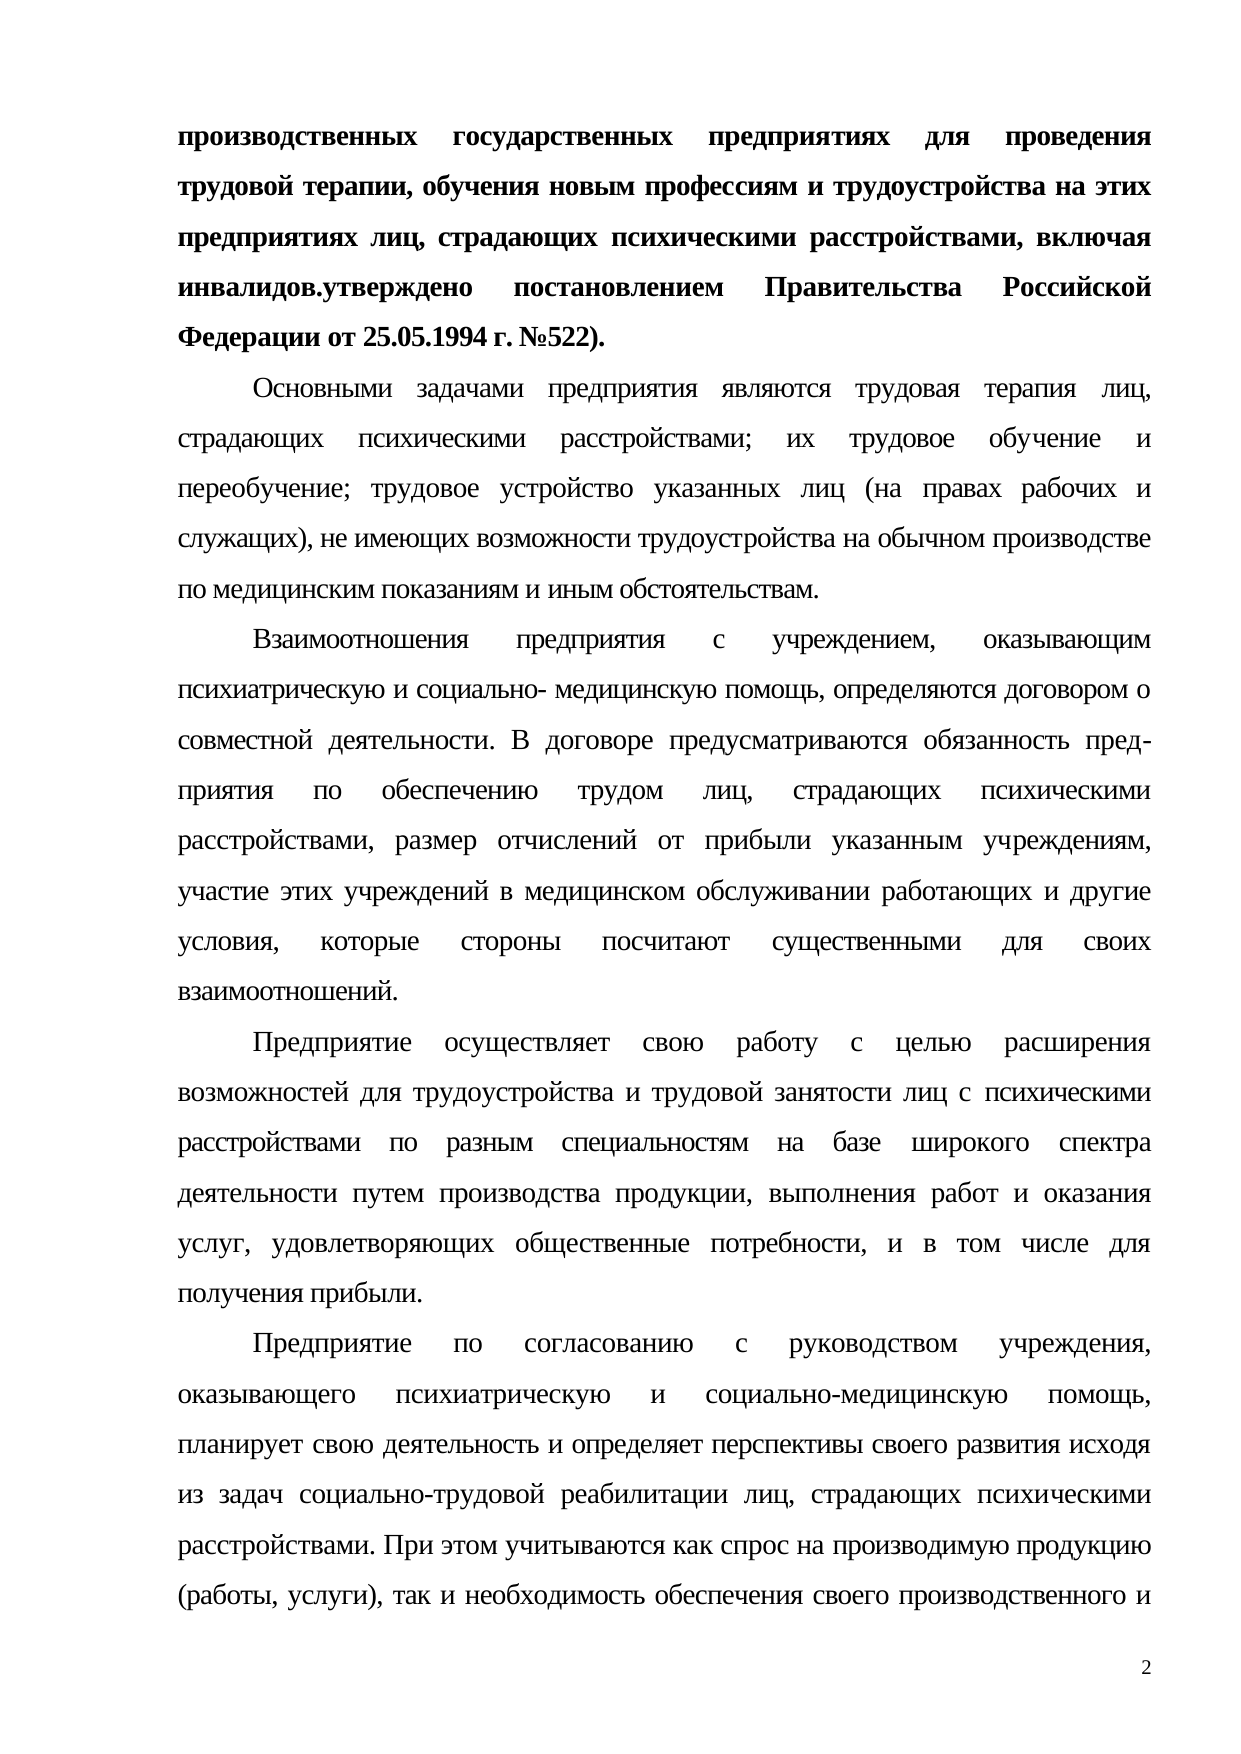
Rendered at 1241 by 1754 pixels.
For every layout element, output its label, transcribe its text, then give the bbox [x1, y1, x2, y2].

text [177, 1326, 1152, 1611]
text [177, 118, 1152, 353]
text Основными задачами предприятия являются трудовая терапия лиц, страдающих психическими расстройствами; их трудовое обучение и переобучение; трудовое устройство указанных лиц (на правах рабочих и служащих), не имеющих возможности трудоустройства на обычном производстве по медицинским показаниям и иным обстоятельствам. [177, 370, 1152, 604]
text Взаимоотношения предприятия с учреждением, оказывающим психиатрическую и социально- медицинскую помощь, определяются договором о совместной деятельности. В договоре предусматриваются обязанность предприятия по обеспечению трудом лиц, страдающих психическими расстройствами, размер отчислений от прибыли указанным учреждениям, участие этих учреждений в медицинском обслуживании работающих и другие условия, которые стороны посчитают существенными для своих взаимоотношений. [177, 621, 1152, 1007]
text Предприятие осуществляет свою работу с целью расширения возможностей для трудоустройства и трудовой занятости лиц с психическими расстройствами по разным специальностям на базе широкого спектра деятельности путем производства продукции, выполнения работ и оказания услуг, удовлетворяющих общественные потребности, и в том числе для получения прибыли. [177, 1024, 1152, 1309]
